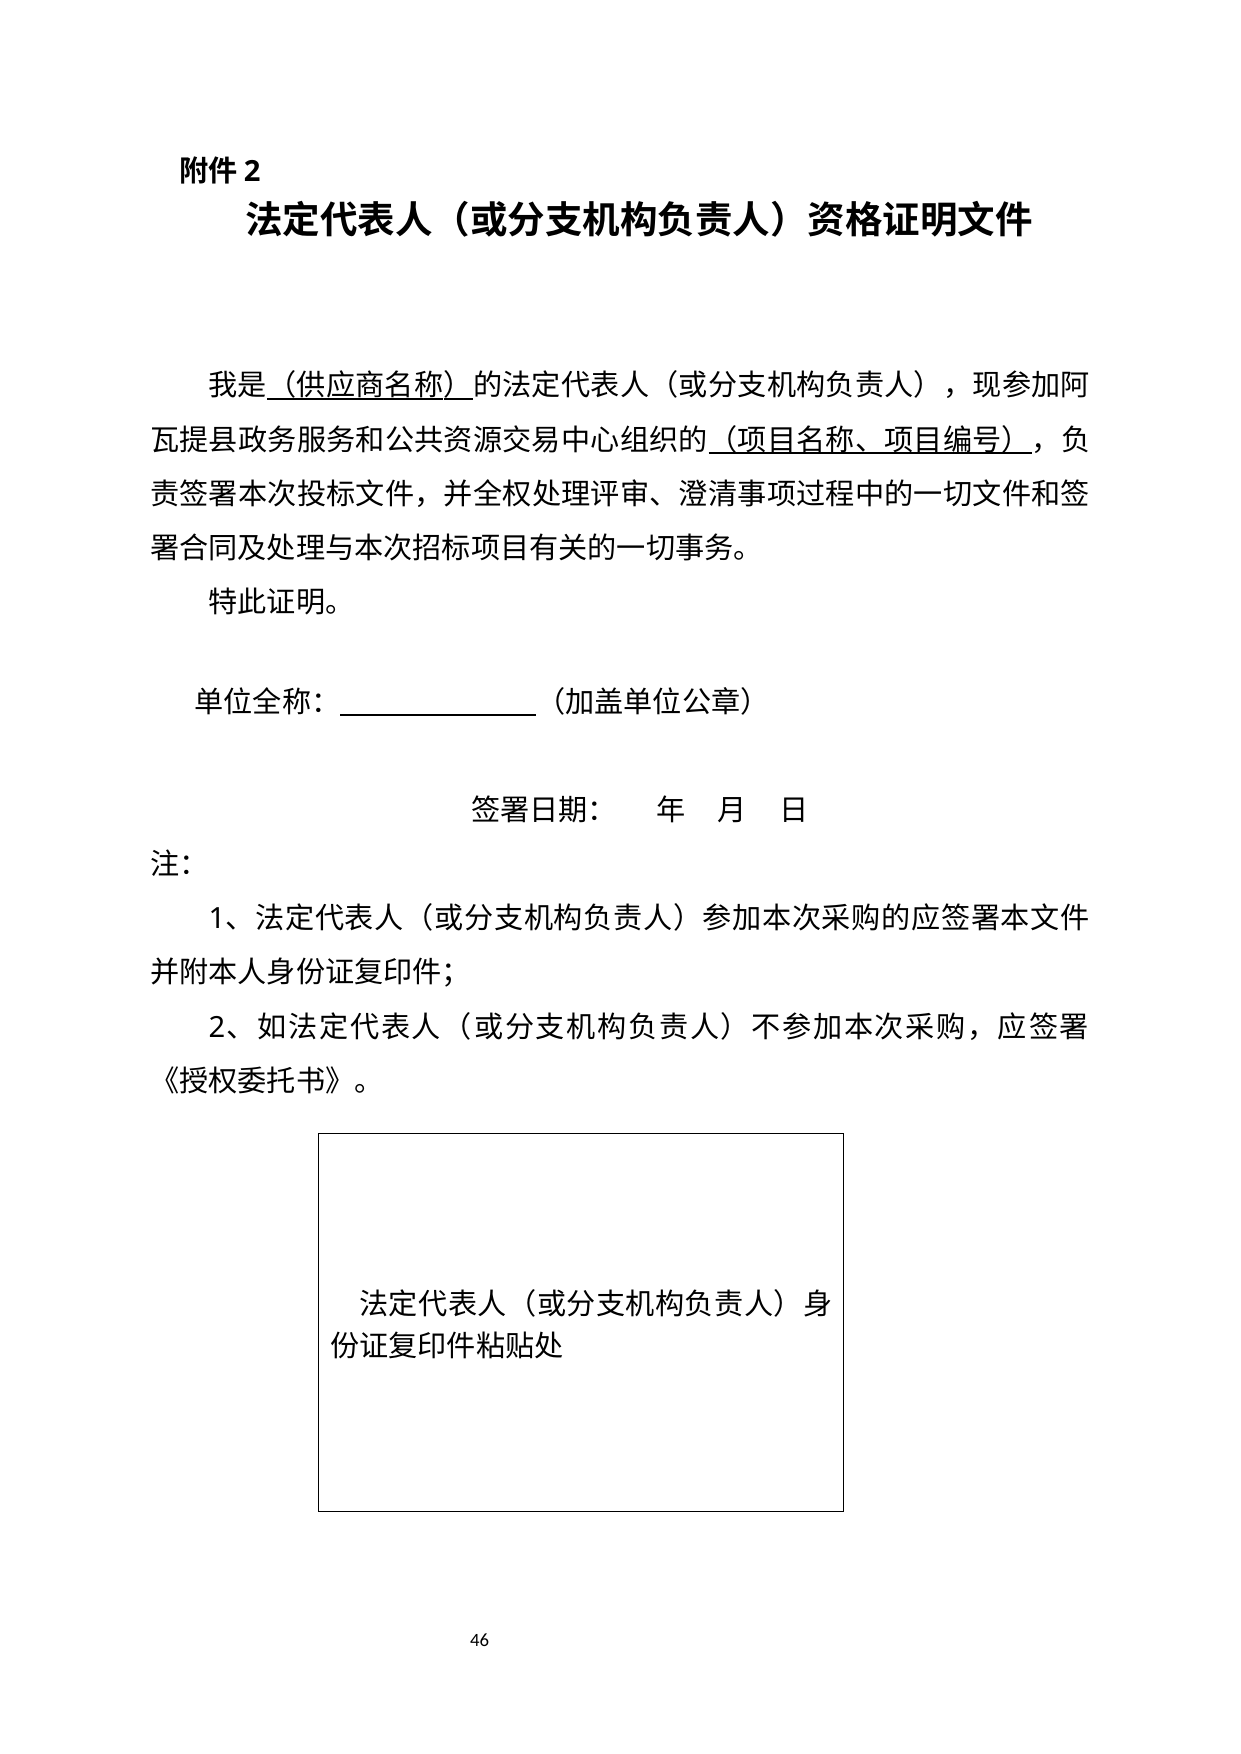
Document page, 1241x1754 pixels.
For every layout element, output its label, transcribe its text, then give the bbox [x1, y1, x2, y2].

text 我是（供应商名称）的法定代表人（或分支机构负责人），现参加阿瓦提县政务服务和公共资源交易中心组织的（项目名称、项目编号），负责签署本次投标文件，并全权处理评审、澄清事项过程中的一切文件和签署合同及处理与本次招标项目有关的一切事务。 [150, 352, 1090, 569]
text 2、如法定代表人（或分支机构负责人）不参加本次采购，应签署《授权委托书》。 [150, 994, 1090, 1102]
text 1、法定代表人（或分支机构负责人）参加本次采购的应签署本文件并附本人身份证复印件； [150, 885, 1090, 994]
text 单位全称： （加盖单位公章） [150, 669, 1090, 723]
text 法定代表人（或分支机构负责人）资格证明文件 [150, 190, 1090, 244]
text 特此证明。 [150, 569, 1090, 623]
text 签署日期： 年 月 日 [150, 777, 1090, 831]
text 注： [150, 831, 1090, 885]
table_header 法定代表人（或分支机构负责人）身份证复印件粘贴处 [319, 1134, 843, 1511]
text 附件2 [150, 148, 1090, 190]
